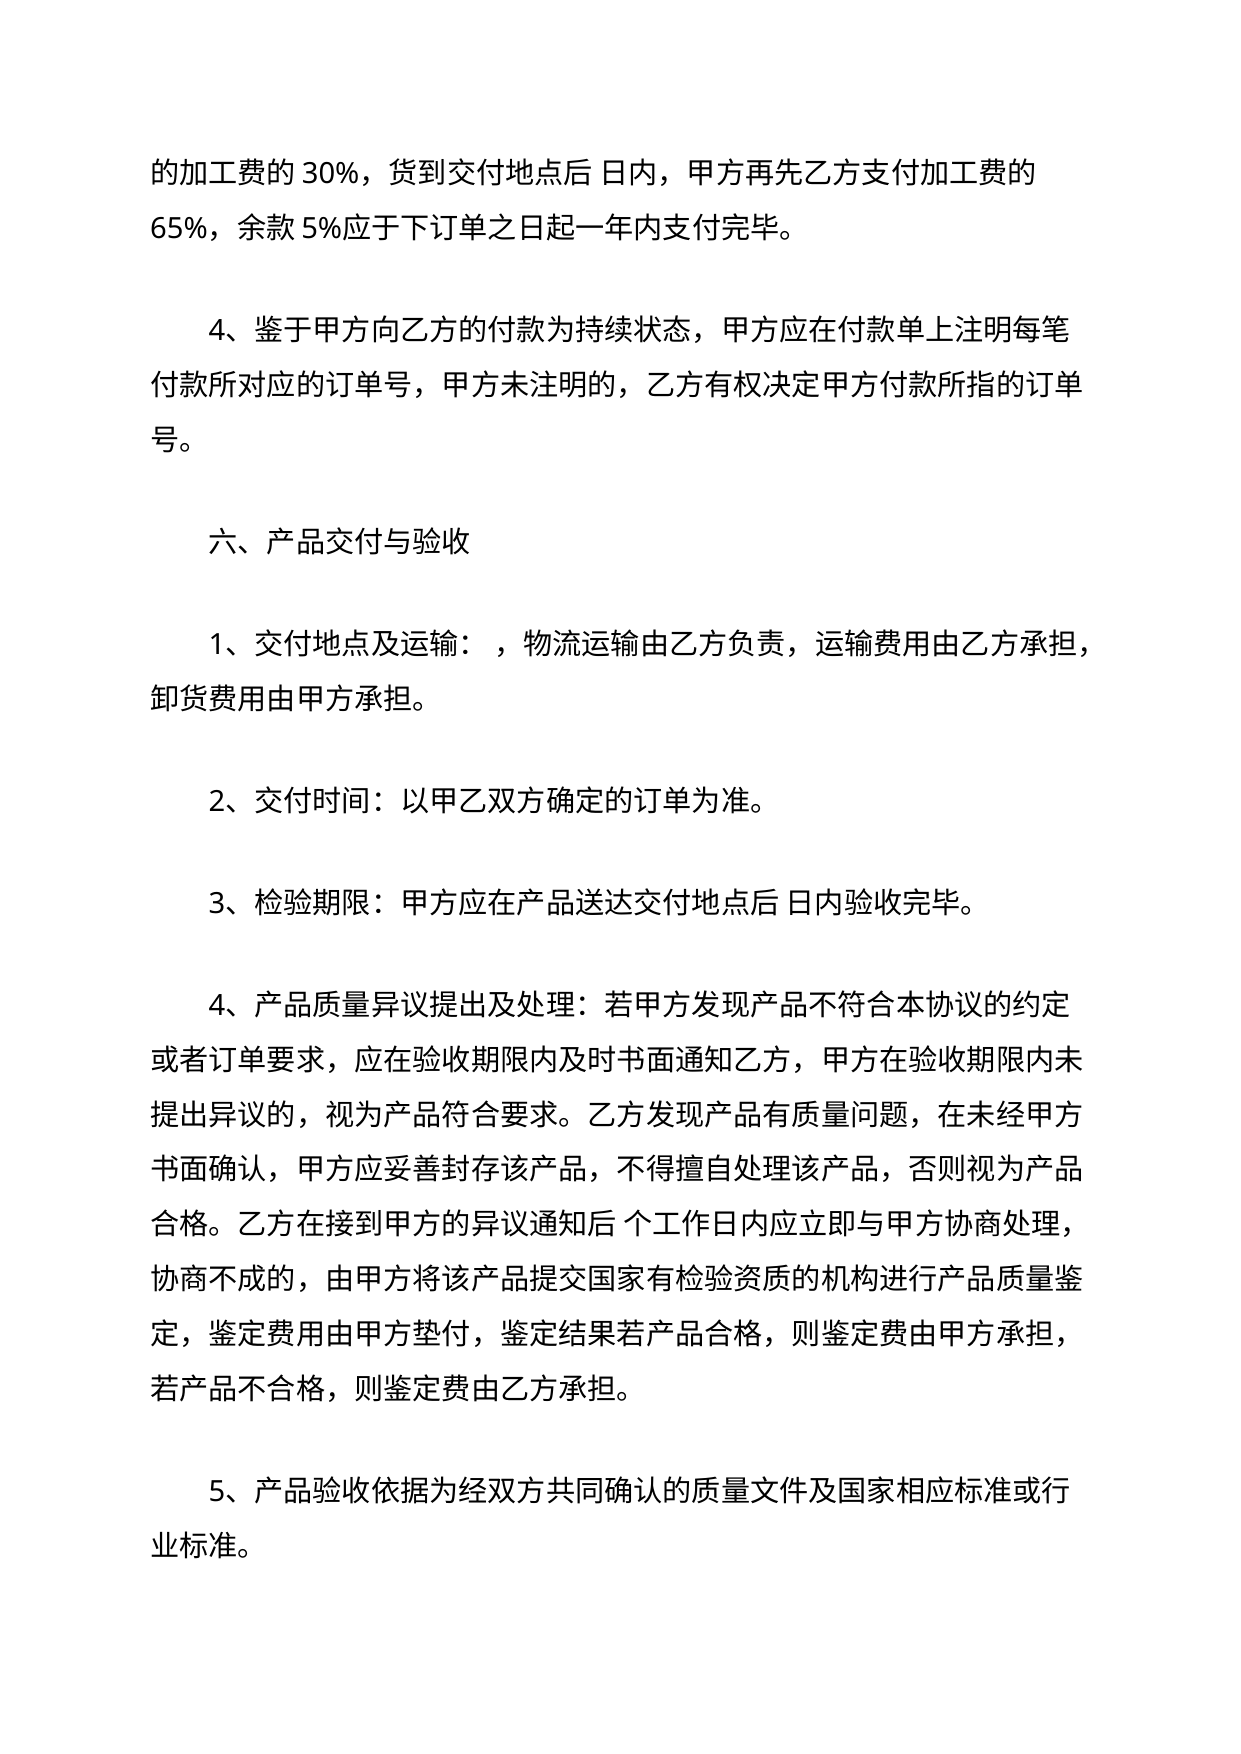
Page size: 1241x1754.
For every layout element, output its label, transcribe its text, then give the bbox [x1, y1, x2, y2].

text 2、交付时间：以甲乙双方确定的订单为准。 [150, 777, 1090, 819]
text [150, 150, 1090, 247]
text 六、产品交付与验收 [150, 519, 1090, 561]
text 1、交付地点及运输： ，物流运输由乙方负责，运输费用由乙方承担，卸货费用由甲方承担。 [150, 620, 1090, 718]
text 4、产品质量异议提出及处理：若甲方发现产品不符合本协议的约定或者订单要求，应在验收期限内及时书面通知乙方，甲方在验收期限内未提出异议的，视为产品符合要求。乙方发现产品有质量问题，在未经甲方书面确认，甲方应妥善封存该产品，不得擅自处理该产品，否则视为产品合格。乙方在接到甲方的异议通知后 个工作日内应立即与甲方协商处理，协商不成的，由甲方将该产品提交国家有检验资质的机构进行产品质量鉴定，鉴定费用由甲方垫付，鉴定结果若产品合格，则鉴定费由甲方承担，若产品不合格，则鉴定费由乙方承担。 [150, 981, 1090, 1408]
text 5、产品验收依据为经双方共同确认的质量文件及国家相应标准或行业标准。 [150, 1467, 1090, 1564]
text 3、检验期限：甲方应在产品送达交付地点后 日内验收完毕。 [150, 879, 1090, 922]
text 4、鉴于甲方向乙方的付款为持续状态，甲方应在付款单上注明每笔付款所对应的订单号，甲方未注明的，乙方有权决定甲方付款所指的订单号。 [150, 307, 1090, 459]
